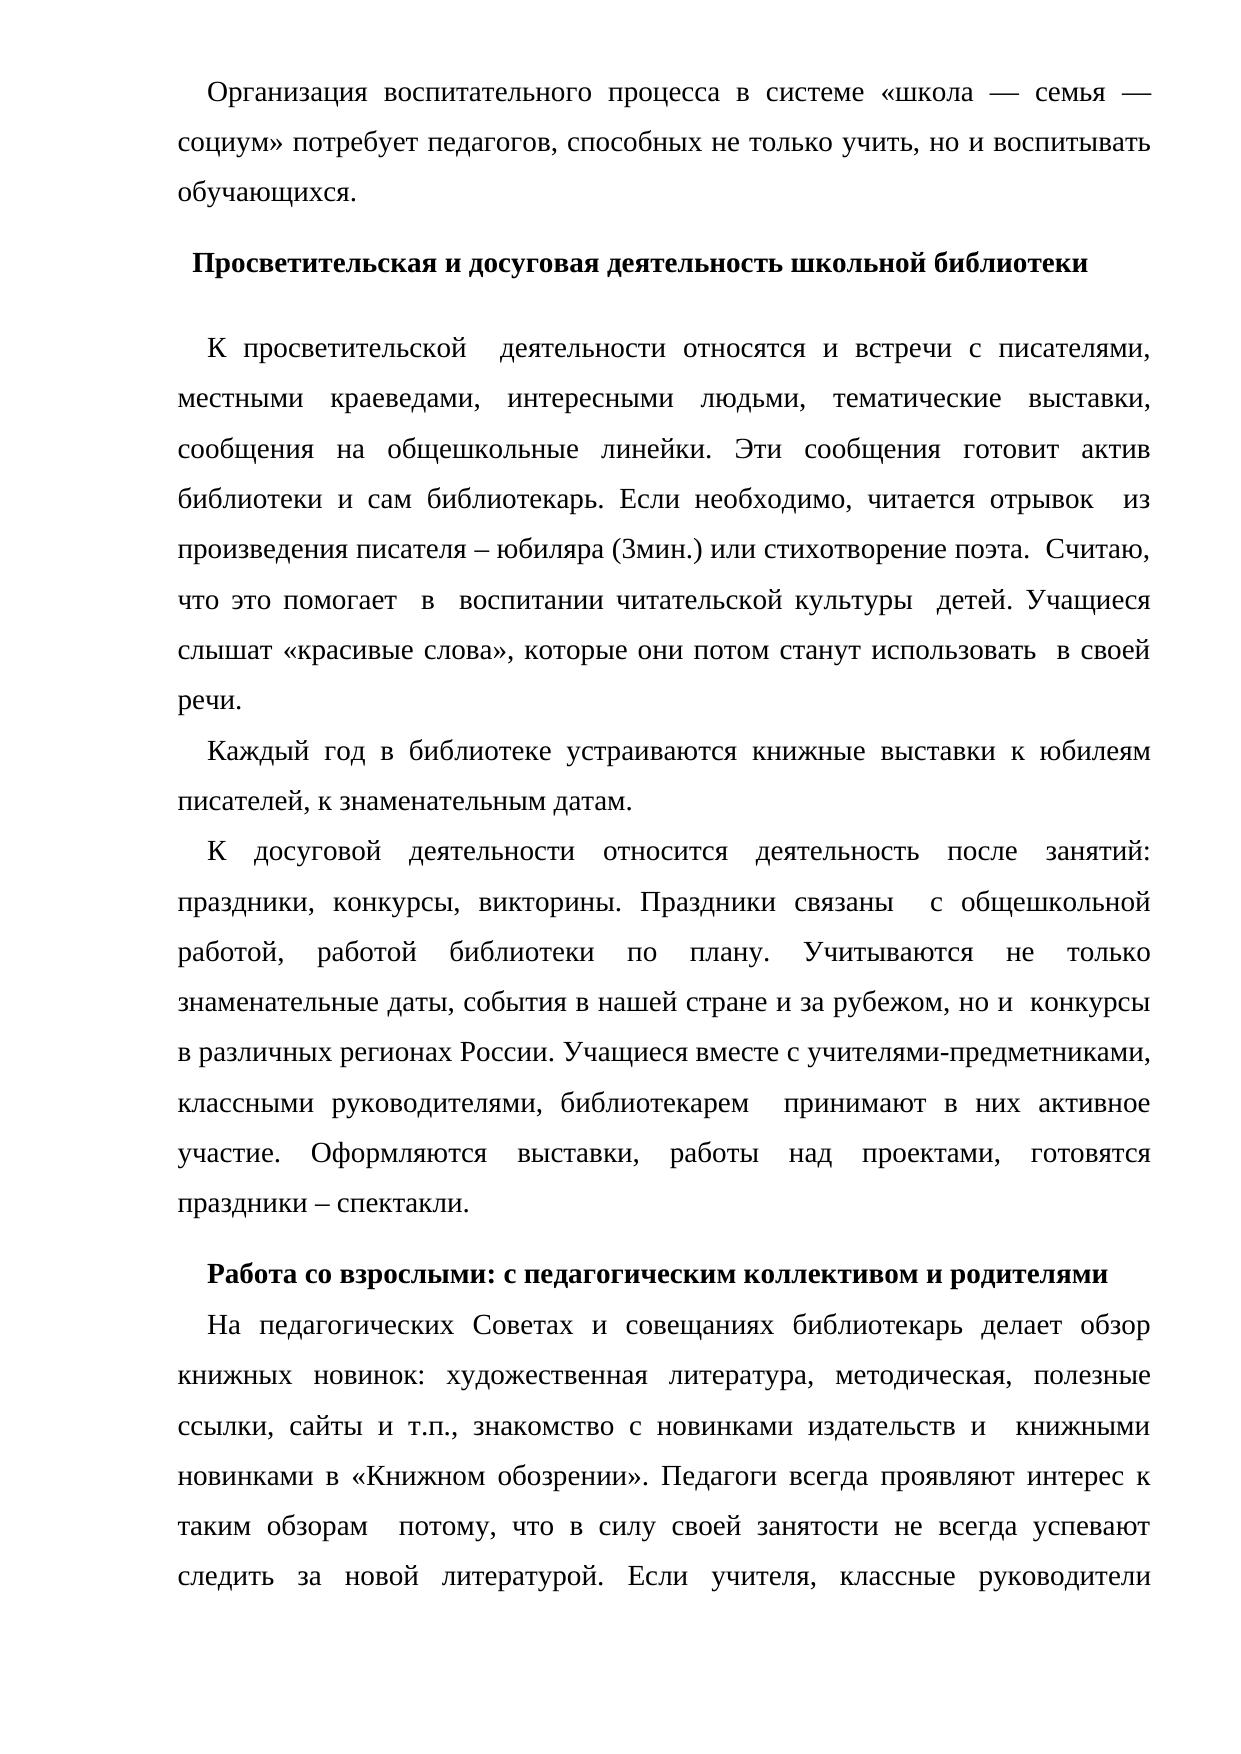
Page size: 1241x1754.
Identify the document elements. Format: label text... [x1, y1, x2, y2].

text Организация воспитательного процесса в системе «школа — семья — социум» потребует педагогов, способных не только учить, но и воспитывать обучающихся. [177, 74, 1152, 208]
text К просветительской деятельности относятся и встречи с писателями, местными краеведами, интересными людьми, тематические выставки, сообщения на общешкольные линейки. Эти сообщения готовит актив библиотеки и сам библиотекарь. Если необходимо, читается отрывок из произведения писателя – юбиляра (3мин.) или стихотворение поэта. Считаю, что это помогает в воспитании читательской культуры детей. Учащиеся слышат «красивые слова», которые они потом станут использовать в своей речи. [177, 330, 1152, 716]
text Каждый год в библиотеке устраиваются книжные выставки к юбилеям писателей, к знаменательным датам. [177, 733, 1152, 817]
text К досуговой деятельности относится деятельность после занятий: праздники, конкурсы, викторины. Праздники связаны с общешкольной работой, работой библиотеки по плану. Учитываются не только знаменательные даты, события в нашей стране и за рубежом, но и конкурсы в различных регионах России. Учащиеся вместе с учителями-предметниками, классными руководителями, библиотекарем принимают в них активное участие. Оформляются выставки, работы над проектами, готовятся праздники – спектакли. [177, 833, 1152, 1219]
subtitle Работа со взрослыми: с педагогическим коллективом и родителями [192, 1257, 1152, 1290]
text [177, 1307, 1152, 1592]
subtitle Просветительская и досуговая деятельность школьной библиотеки [192, 246, 1152, 279]
